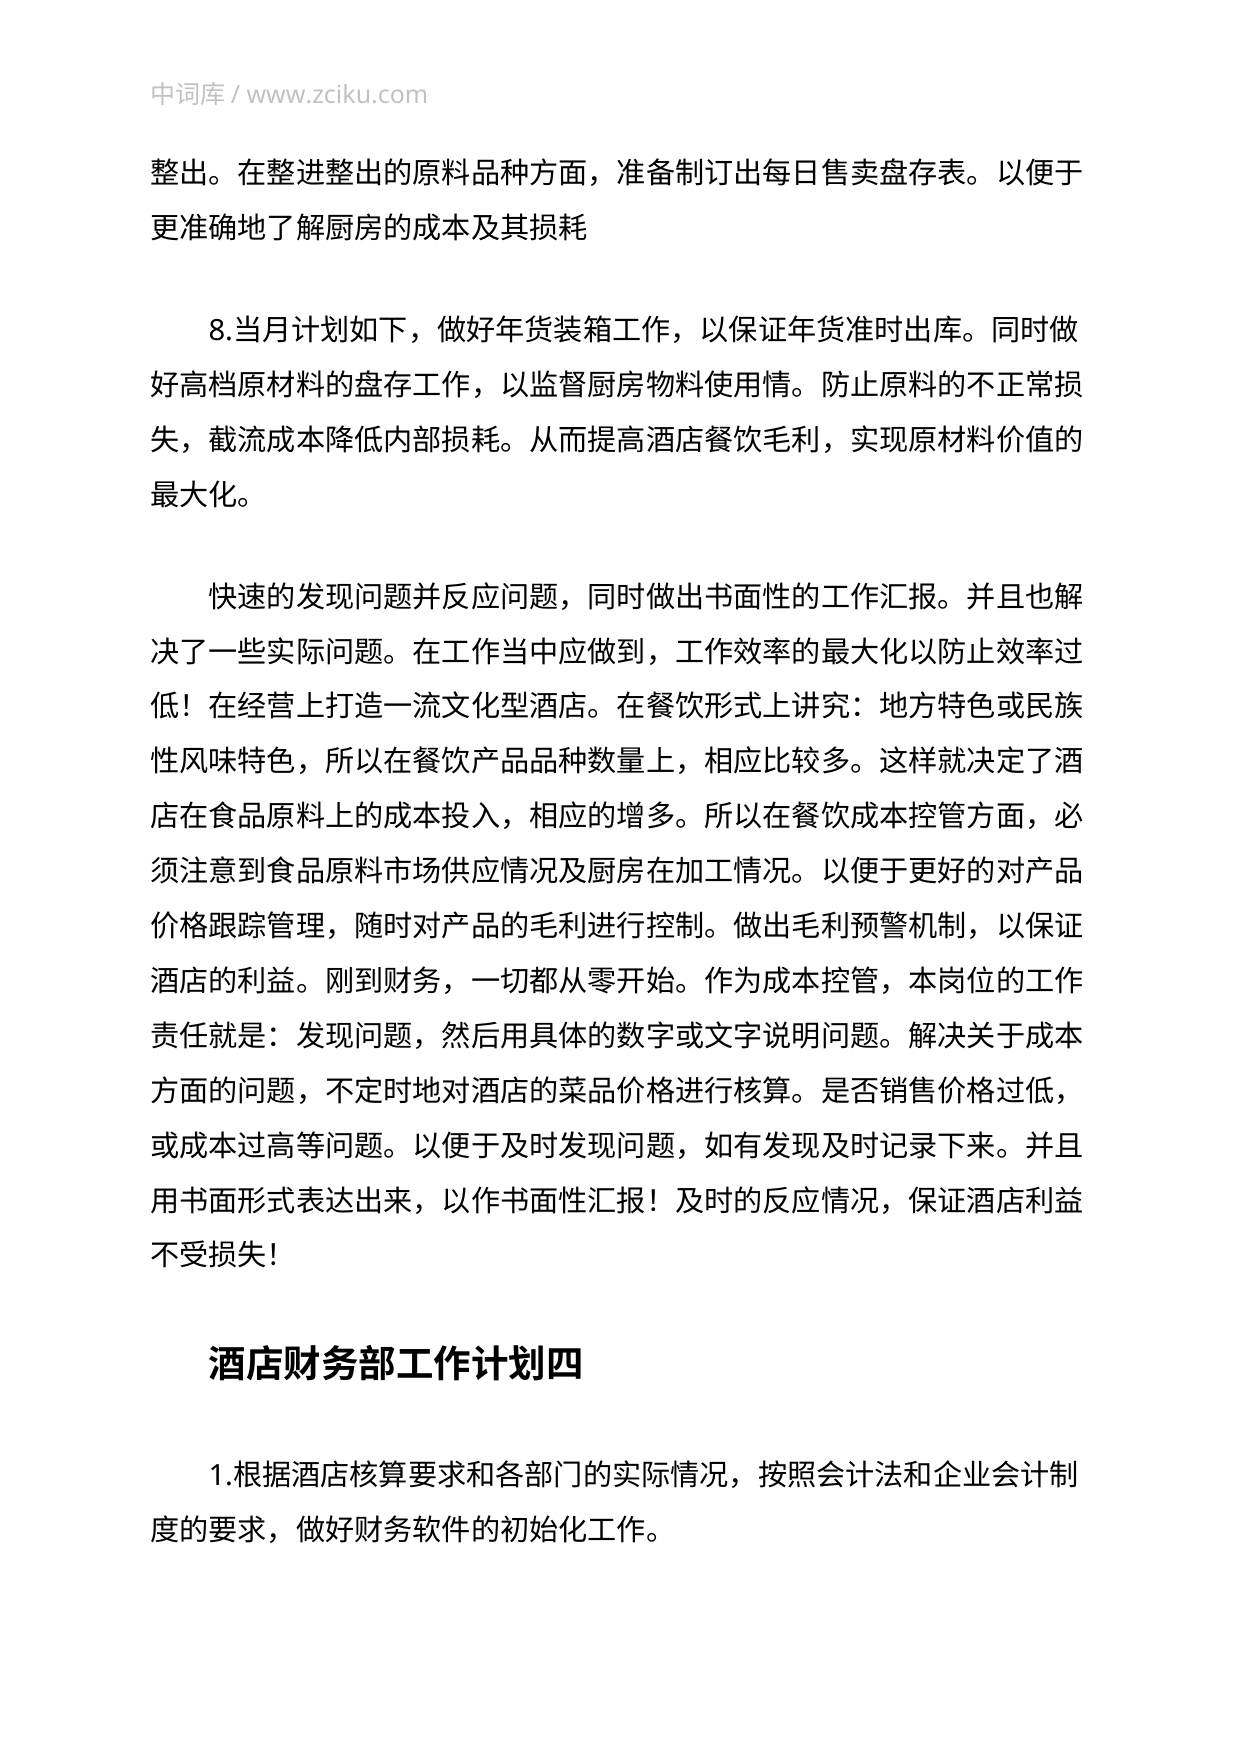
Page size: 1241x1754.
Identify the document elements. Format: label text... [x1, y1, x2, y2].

text 8.当月计划如下，做好年货装箱工作，以保证年货准时出库。同时做好高档原材料的盘存工作，以监督厨房物料使用情。防止原料的不正常损失，截流成本降低内部损耗。从而提高酒店餐饮毛利，实现原材料价值的最大化。 [150, 307, 1090, 514]
text 快速的发现问题并反应问题，同时做出书面性的工作汇报。并且也解决了一些实际问题。在工作当中应做到，工作效率的最大化以防止效率过低！在经营上打造一流文化型酒店。在餐饮形式上讲究：地方特色或民族性风味特色，所以在餐饮产品品种数量上，相应比较多。这样就决定了酒店在食品原料上的成本投入，相应的增多。所以在餐饮成本控管方面，必须注意到食品原料市场供应情况及厨房在加工情况。以便于更好的对产品价格跟踪管理，随时对产品的毛利进行控制。做出毛利预警机制，以保证酒店的利益。刚到财务，一切都从零开始。作为成本控管，本岗位的工作责任就是：发现问题，然后用具体的数字或文字说明问题。解决关于成本方面的问题，不定时地对酒店的菜品价格进行核算。是否销售价格过低，或成本过高等问题。以便于及时发现问题，如有发现及时记录下来。并且用书面形式表达出来，以作书面性汇报！及时的反应情况，保证酒店利益不受损失！ [150, 573, 1090, 1274]
text 1.根据酒店核算要求和各部门的实际情况，按照会计法和企业会计制度的要求，做好财务软件的初始化工作。 [150, 1451, 1090, 1548]
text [150, 150, 1090, 247]
text 酒店财务部工作计划四 [150, 1334, 1090, 1388]
